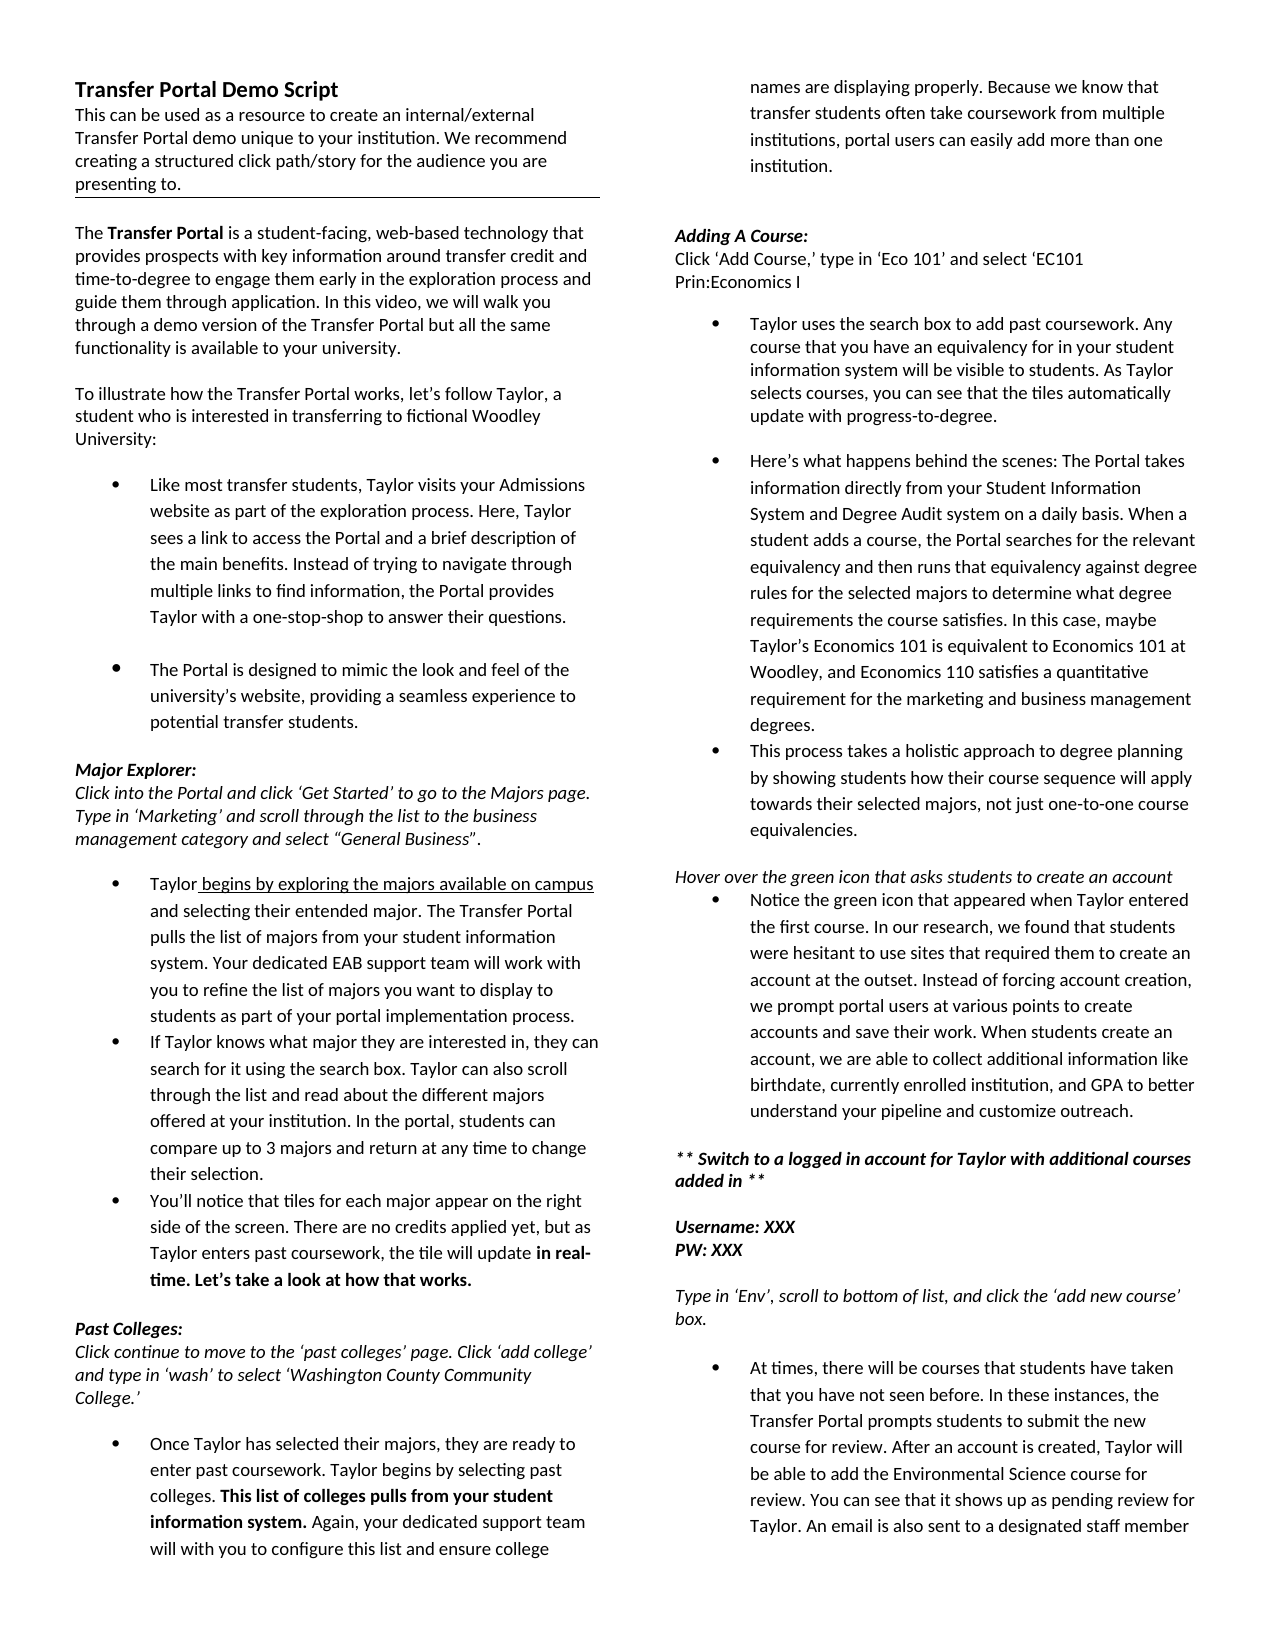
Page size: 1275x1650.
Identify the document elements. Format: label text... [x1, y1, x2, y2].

list Here’s what happens behind the scenes: The Portal takes information directly from your Student Information System and Degree Audit system on a daily basis. When a student adds a course, the Portal searches for the relevant equivalency and then runs that equivalency against degree rules for the selected majors to determine what degree requirements the course satisfies. In this case, maybe Taylor’s Economics 101 is equivalent to Economics 101 at Woodley, and Economics 110 satisfies a quantitative requirement for the marketing and business management degrees. [712, 449, 1200, 736]
text Adding A Course: [675, 224, 1200, 247]
text Transfer Portal Demo Script [75, 75, 600, 103]
text PW: XXX [675, 1238, 1200, 1261]
text The Transfer Portal is a student-facing, web-based technology that provides prospects with key information around transfer credit and time-to-degree to engage them early in the exploration process and guide them through application. In this video, we will walk you through a demo version of the Transfer Portal but all the same functionality is available to your university. [75, 221, 600, 359]
text Major Explorer: [75, 758, 600, 781]
list Taylor uses the search box to add past coursework. Any course that you have an equivalency for in your student information system will be visible to students. As Taylor selects courses, you can see that the tiles automatically update with progress-to-degree. [712, 312, 1200, 427]
list Like most transfer students, Taylor visits your Admissions website as part of the exploration process. Here, Taylor sees a link to access the Portal and a brief description of the main benefits. Instead of trying to navigate through multiple links to find information, the Portal provides Taylor with a one-stop-shop to answer their questions. [112, 473, 600, 628]
list Taylor begins by exploring the majors available on campus and selecting their entended major. The Transfer Portal pulls the list of majors from your student information system. Your dedicated EAB support team will work with you to refine the list of majors you want to display to students as part of your portal implementation process. [112, 872, 600, 1027]
text Type in ‘Env’, scroll to bottom of list, and click the ‘add new course’ box. [675, 1284, 1200, 1330]
list The Portal is designed to mimic the look and feel of the university’s website, providing a seamless experience to potential transfer students. [112, 658, 600, 734]
text ** Switch to a logged in account for Taylor with additional courses added in ** [675, 1147, 1200, 1192]
text Username: XXX [675, 1215, 1200, 1238]
text This can be used as a resource to create an internal/external Transfer Portal demo unique to your institution. We recommend creating a structured click path/story for the audience you are presenting to. [75, 103, 600, 197]
text Click into the Portal and click ‘Get Started’ to go to the Majors page. Type in ‘Marketing’ and scroll through the list to the business management category and select “General Business”. [75, 781, 600, 849]
list This process takes a holistic approach to degree planning by showing students how their course sequence will apply towards their selected majors, not just one-to-one course equivalencies. [712, 739, 1200, 841]
list Notice the green icon that appeared when Taylor entered the first course. In our research, we found that students were hesitant to use sites that required them to create an account at the outset. Instead of forcing account creation, we prompt portal users at various points to create accounts and save their work. When students create an account, we are able to collect additional information like birthdate, currently enrolled institution, and GPA to better understand your pipeline and customize outreach. [712, 889, 1200, 1122]
list Once Taylor has selected their majors, they are ready to enter past coursework. Taylor begins by selecting past colleges. This list of colleges pulls from your student information system. Again, your dedicated support team will with you to configure this list and ensure college names are displaying properly. Because we know that transfer students often take coursework from multiple institutions, portal users can easily add more than one institution. [712, 75, 1200, 177]
text Hover over the green icon that asks students to create an account [675, 866, 1200, 889]
text Past Colleges: [75, 1317, 600, 1340]
text Click ‘Add Course,’ type in ‘Eco 101’ and select ‘EC101 Prin:Economics I [675, 247, 1200, 293]
list Once Taylor has selected their majors, they are ready to enter past coursework. Taylor begins by selecting past colleges. This list of colleges pulls from your student information system. Again, your dedicated support team will with you to configure this list and ensure college names are displaying properly. Because we know that transfer students often take coursework from multiple institutions, portal users can easily add more than one institution. [112, 1432, 600, 1560]
list You’ll notice that tiles for each major appear on the right side of the screen. There are no credits applied yet, but as Taylor enters past coursework, the tile will update in real-time. Let’s take a look at how that works. [112, 1189, 600, 1291]
text To illustrate how the Transfer Portal works, let’s follow Taylor, a student who is interested in transferring to fictional Woodley University: [75, 382, 600, 450]
text Click continue to move to the ‘past colleges’ page. Click ‘add college’ and type in ‘wash’ to select ‘Washington County Community College.’ [75, 1340, 600, 1409]
list If Taylor knows what major they are interested in, they can search for it using the search box. Taylor can also scroll through the list and read about the different majors offered at your institution. In the portal, students can compare up to 3 majors and return at any time to change their selection. [112, 1031, 600, 1185]
